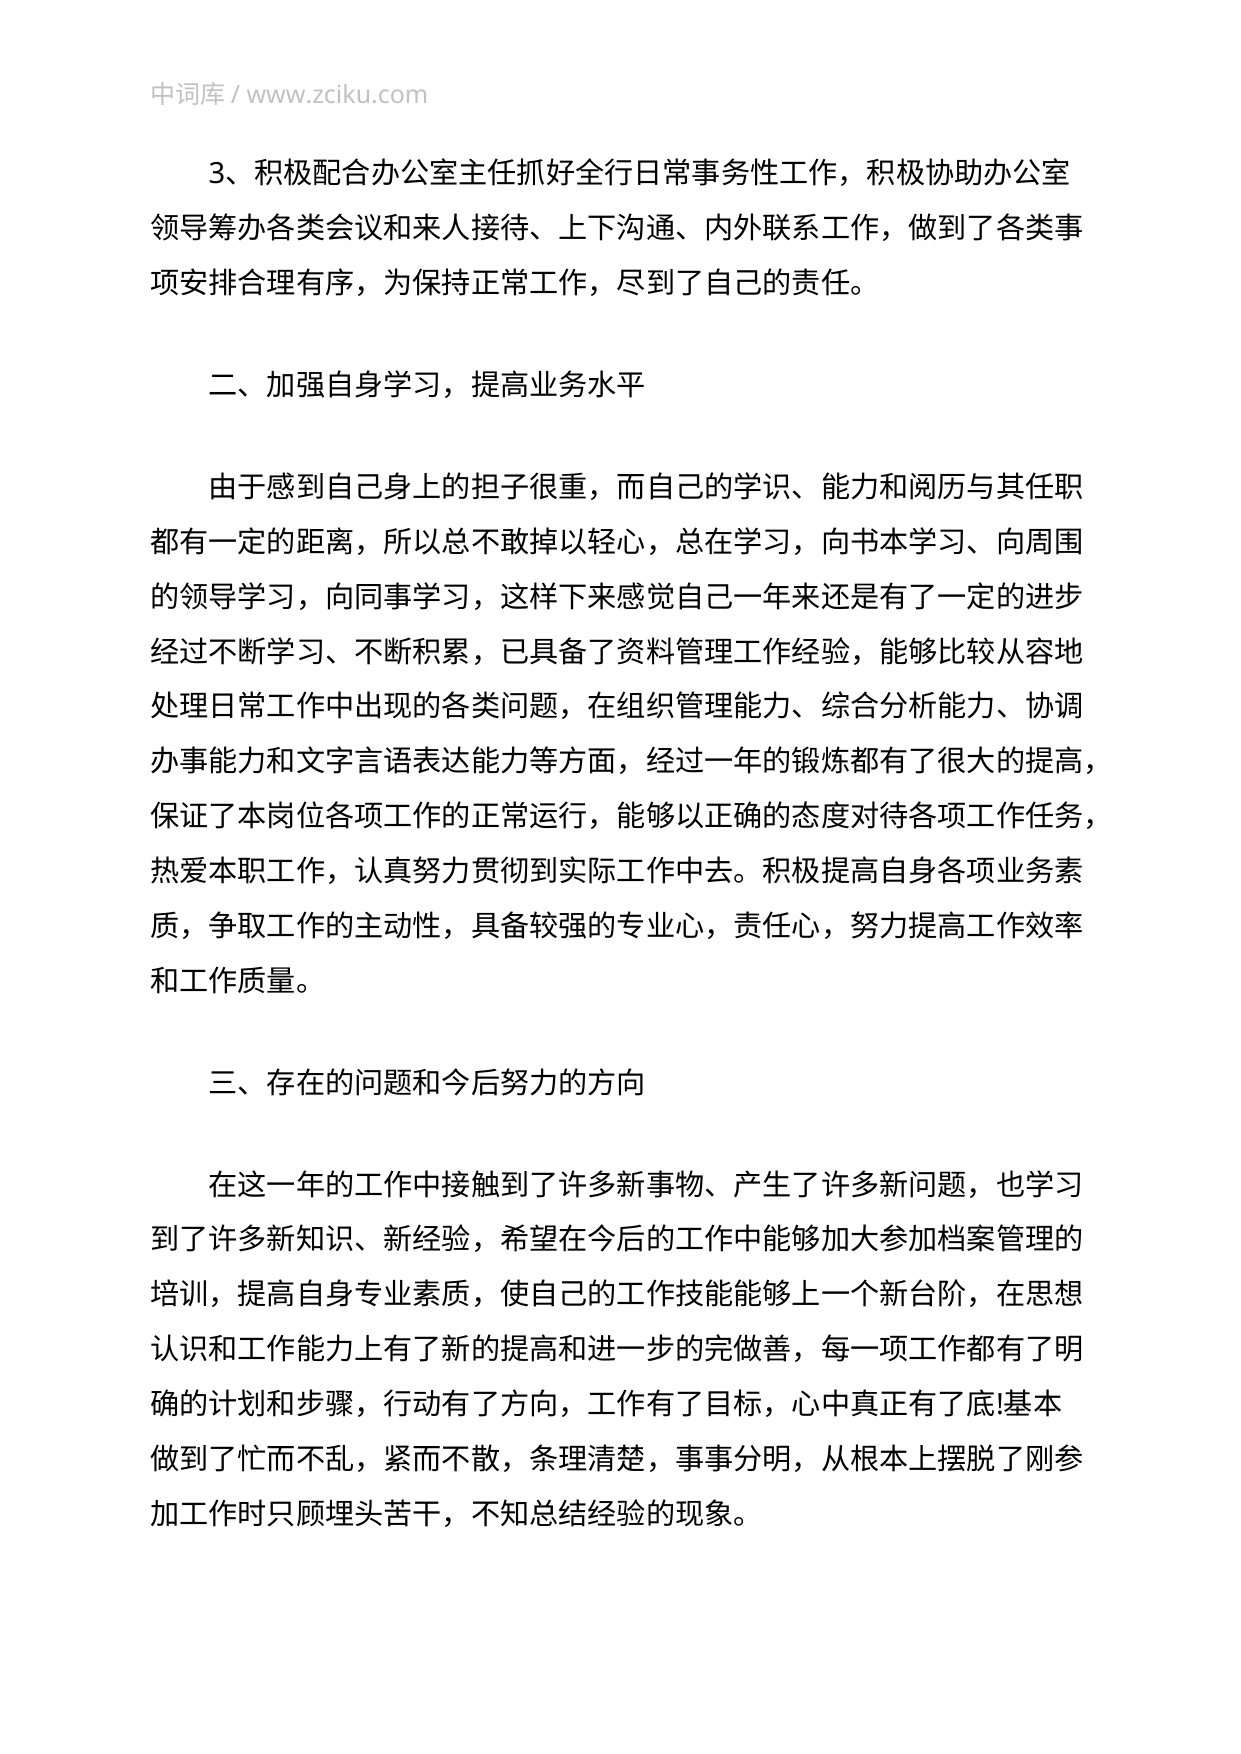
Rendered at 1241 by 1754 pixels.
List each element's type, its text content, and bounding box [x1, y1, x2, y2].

text 由于感到自己身上的担子很重，而自己的学识、能力和阅历与其任职都有一定的距离，所以总不敢掉以轻心，总在学习，向书本学习、向周围的领导学习，向同事学习，这样下来感觉自己一年来还是有了一定的进步经过不断学习、不断积累，已具备了资料管理工作经验，能够比较从容地处理日常工作中出现的各类问题，在组织管理能力、综合分析能力、协调办事能力和文字言语表达能力等方面，经过一年的锻炼都有了很大的提高，保证了本岗位各项工作的正常运行，能够以正确的态度对待各项工作任务，热爱本职工作，认真努力贯彻到实际工作中去。积极提高自身各项业务素质，争取工作的主动性，具备较强的专业心，责任心，努力提高工作效率和工作质量。 [150, 463, 1090, 1000]
text 三、存在的问题和今后努力的方向 [150, 1059, 1090, 1102]
text 二、加强自身学习，提高业务水平 [150, 362, 1090, 404]
text 在这一年的工作中接触到了许多新事物、产生了许多新问题，也学习到了许多新知识、新经验，希望在今后的工作中能够加大参加档案管理的培训，提高自身专业素质，使自己的工作技能能够上一个新台阶，在思想认识和工作能力上有了新的提高和进一步的完做善，每一项工作都有了明确的计划和步骤，行动有了方向，工作有了目标，心中真正有了底!基本做到了忙而不乱，紧而不散，条理清楚，事事分明，从根本上摆脱了刚参加工作时只顾埋头苦干，不知总结经验的现象。 [150, 1161, 1090, 1533]
text 3、积极配合办公室主任抓好全行日常事务性工作，积极协助办公室领导筹办各类会议和来人接待、上下沟通、内外联系工作，做到了各类事项安排合理有序，为保持正常工作，尽到了自己的责任。 [150, 150, 1090, 302]
